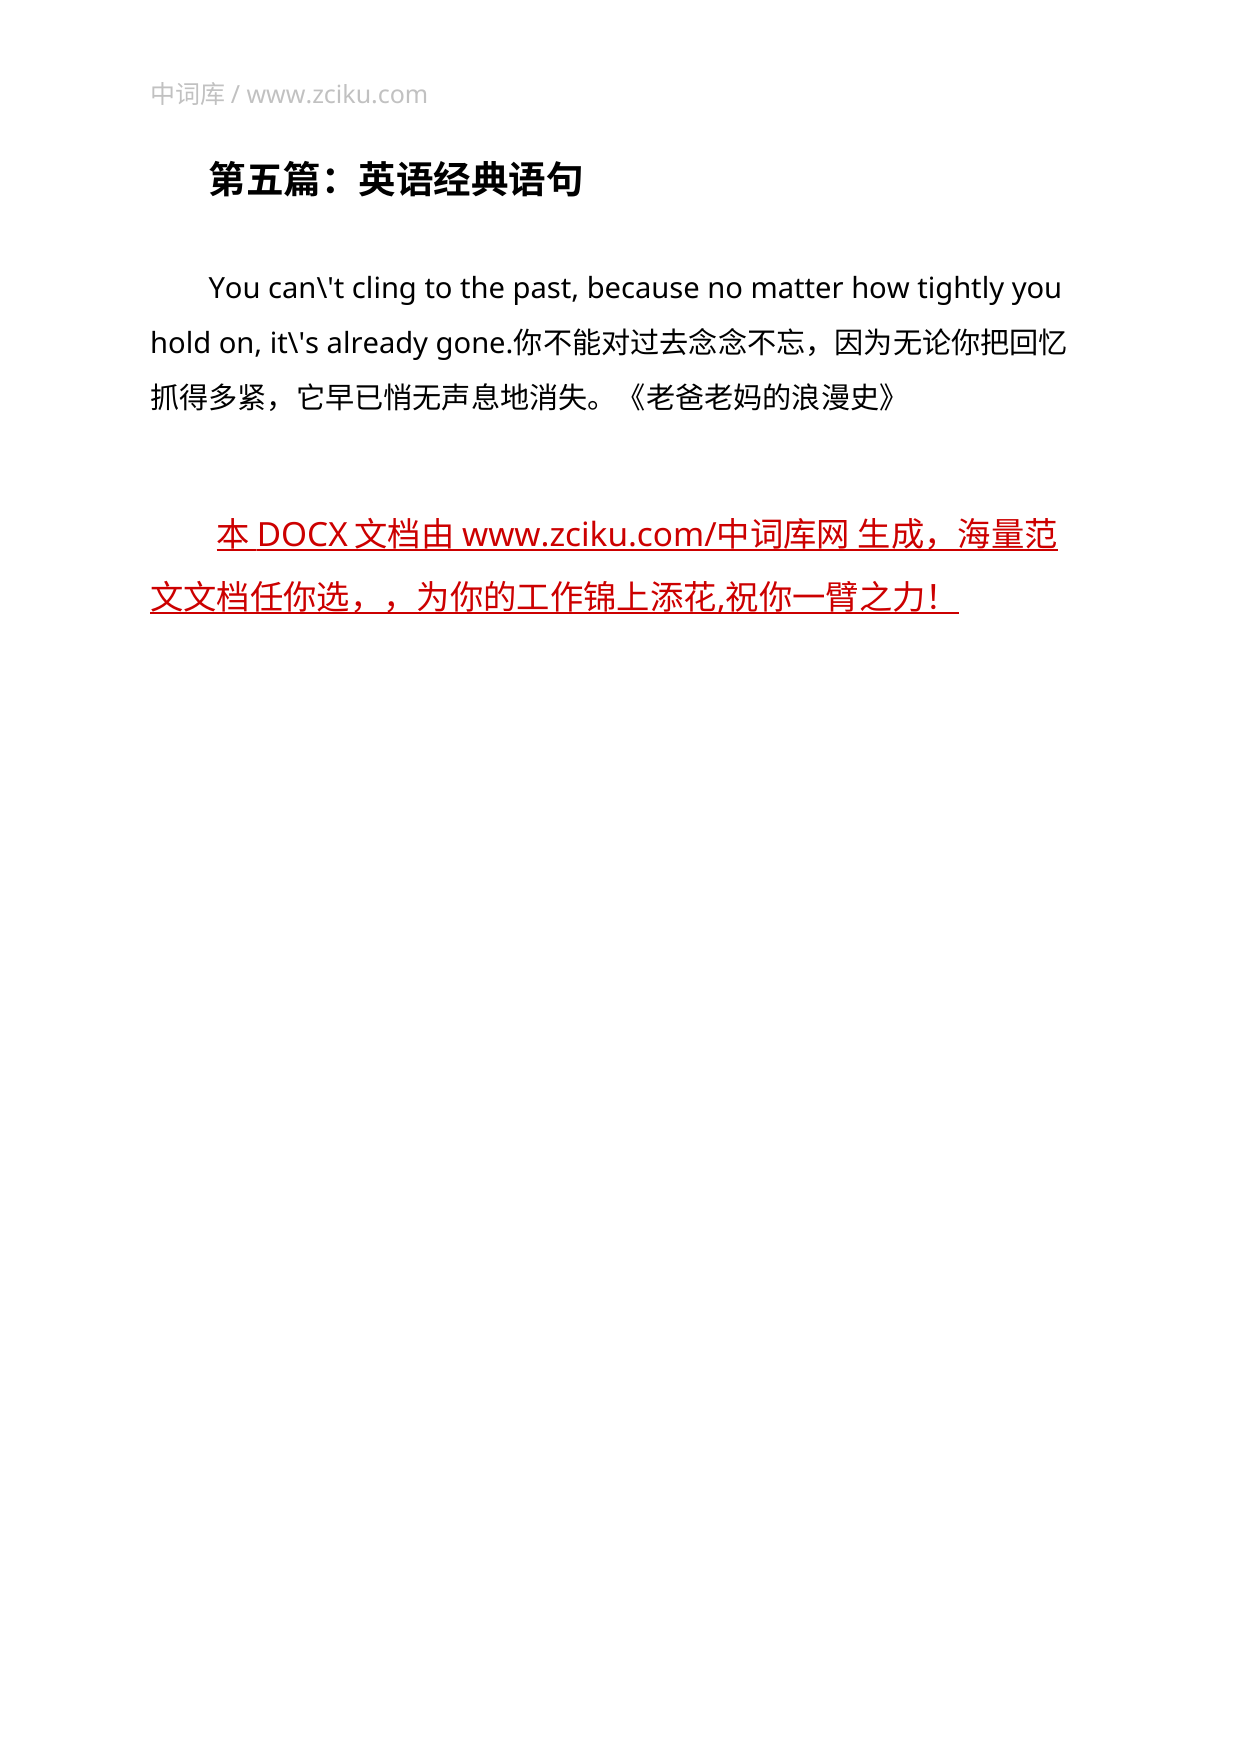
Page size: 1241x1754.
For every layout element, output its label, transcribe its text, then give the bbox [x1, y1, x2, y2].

text You can\'t cling to the past, because no matter how tightly you hold on, it\'s already gone.你不能对过去念念不忘，因为无论你把回忆抓得多紧，它早已悄无声息地消失。《老爸老妈的浪漫史》 [150, 267, 1090, 417]
text 本DOCX文档由 www.zciku.com/中词库网 生成，海量范文文档任你选，，为你的工作锦上添花,祝你一臂之力！ [150, 508, 1090, 619]
text 第五篇：英语经典语句 [150, 150, 1090, 204]
